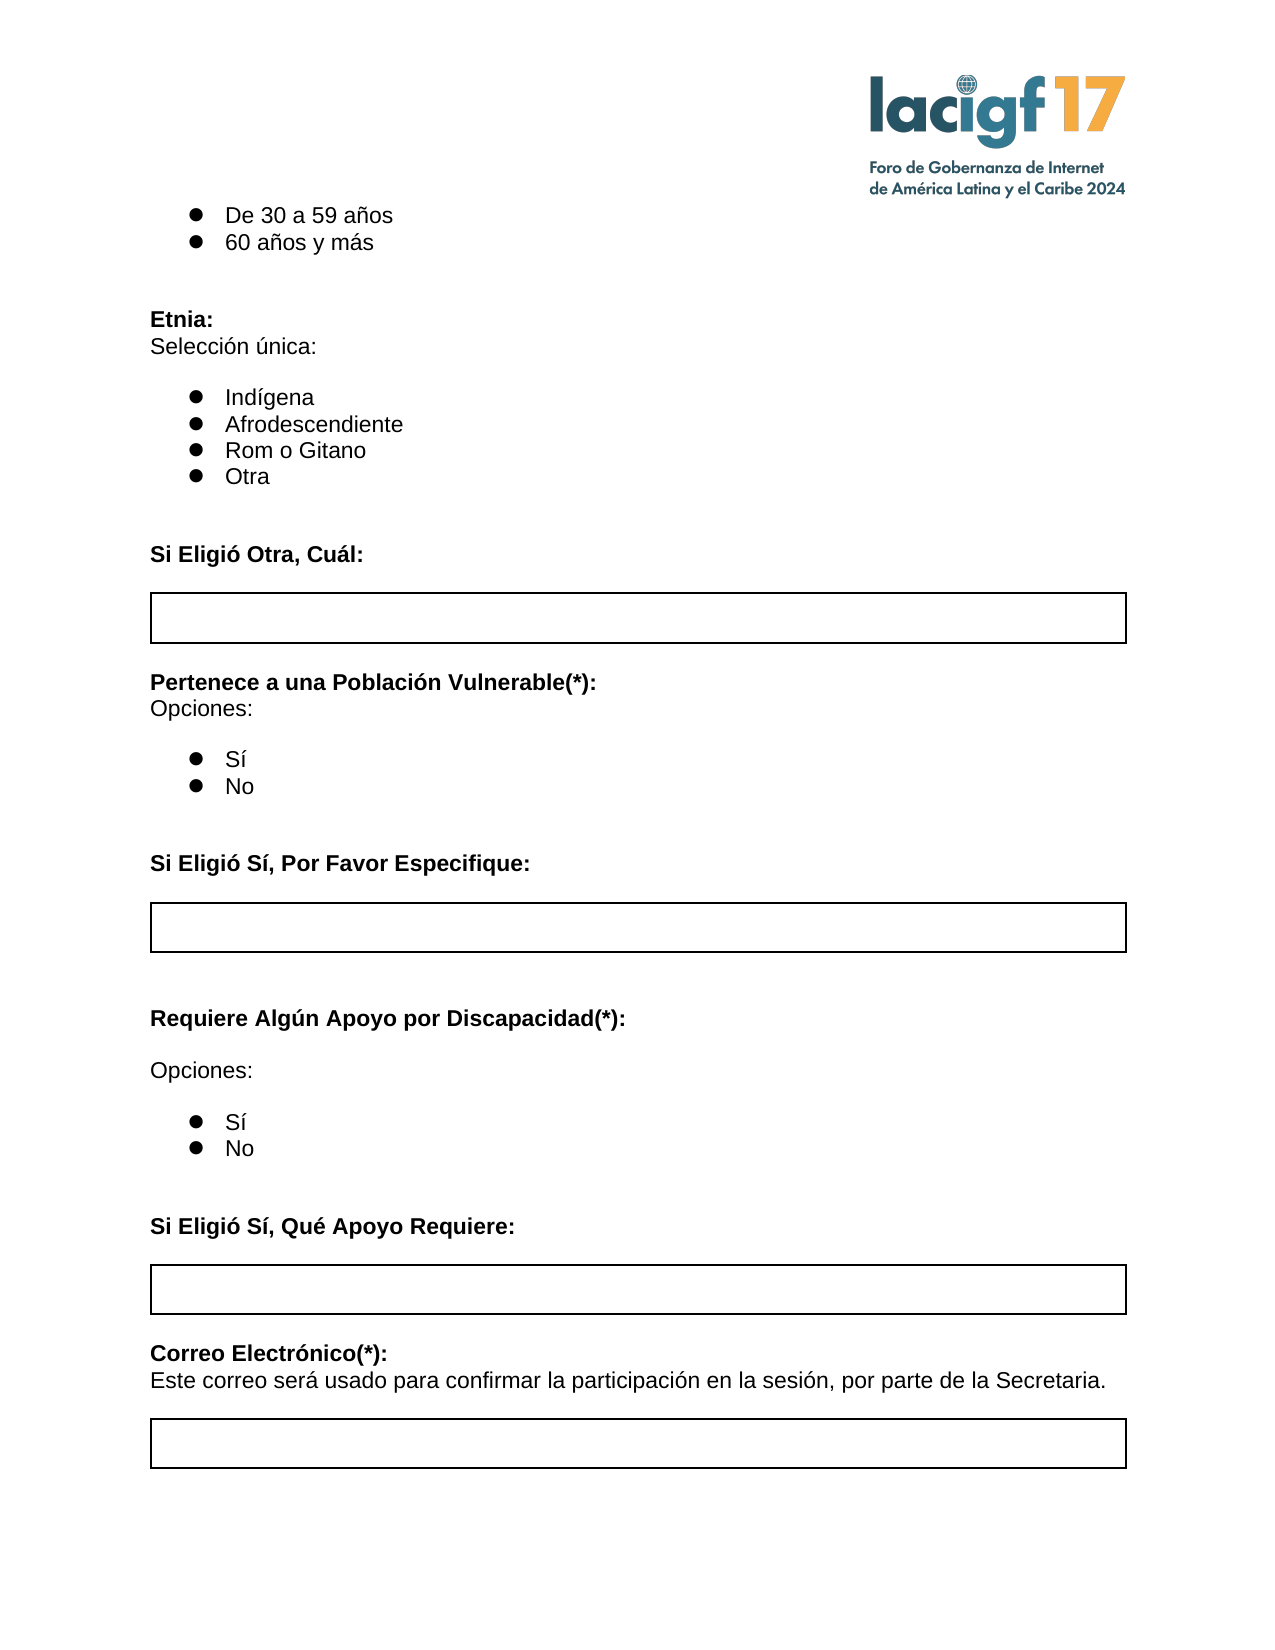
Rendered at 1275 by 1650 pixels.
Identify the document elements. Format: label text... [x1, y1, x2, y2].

picture [869, 75, 1125, 199]
text Si Eligió Sí, Por Favor Especifique: [150, 824, 1125, 877]
list Otra [187, 463, 1125, 489]
table_header [152, 1420, 1125, 1467]
list De 30 a 59 años [187, 202, 1125, 229]
list No [187, 773, 1125, 799]
text Correo Electrónico(*): Este correo será usado para confirmar la participación en la sesión, por parte de la Secretaria. [150, 1340, 1125, 1393]
list Sí [187, 746, 1125, 773]
text Requiere Algún Apoyo por Discapacidad(*): Opciones: [150, 978, 1125, 1083]
list Indígena [187, 384, 1125, 411]
list Afrodescendiente [187, 411, 1125, 437]
text Si Eligió Otra, Cuál: [150, 514, 1125, 567]
list No [187, 1135, 1125, 1161]
table_header [152, 1266, 1125, 1313]
text Etnia: Selección única: [150, 280, 1125, 359]
table_header [152, 904, 1125, 951]
text Si Eligió Sí, Qué Apoyo Requiere: [150, 1186, 1125, 1239]
table_header [152, 594, 1125, 642]
text Pertenece a una Población Vulnerable(*): Opciones: [150, 669, 1125, 721]
list 60 años y más [187, 229, 1125, 255]
list Sí [187, 1108, 1125, 1135]
list Rom o Gitano [187, 437, 1125, 463]
